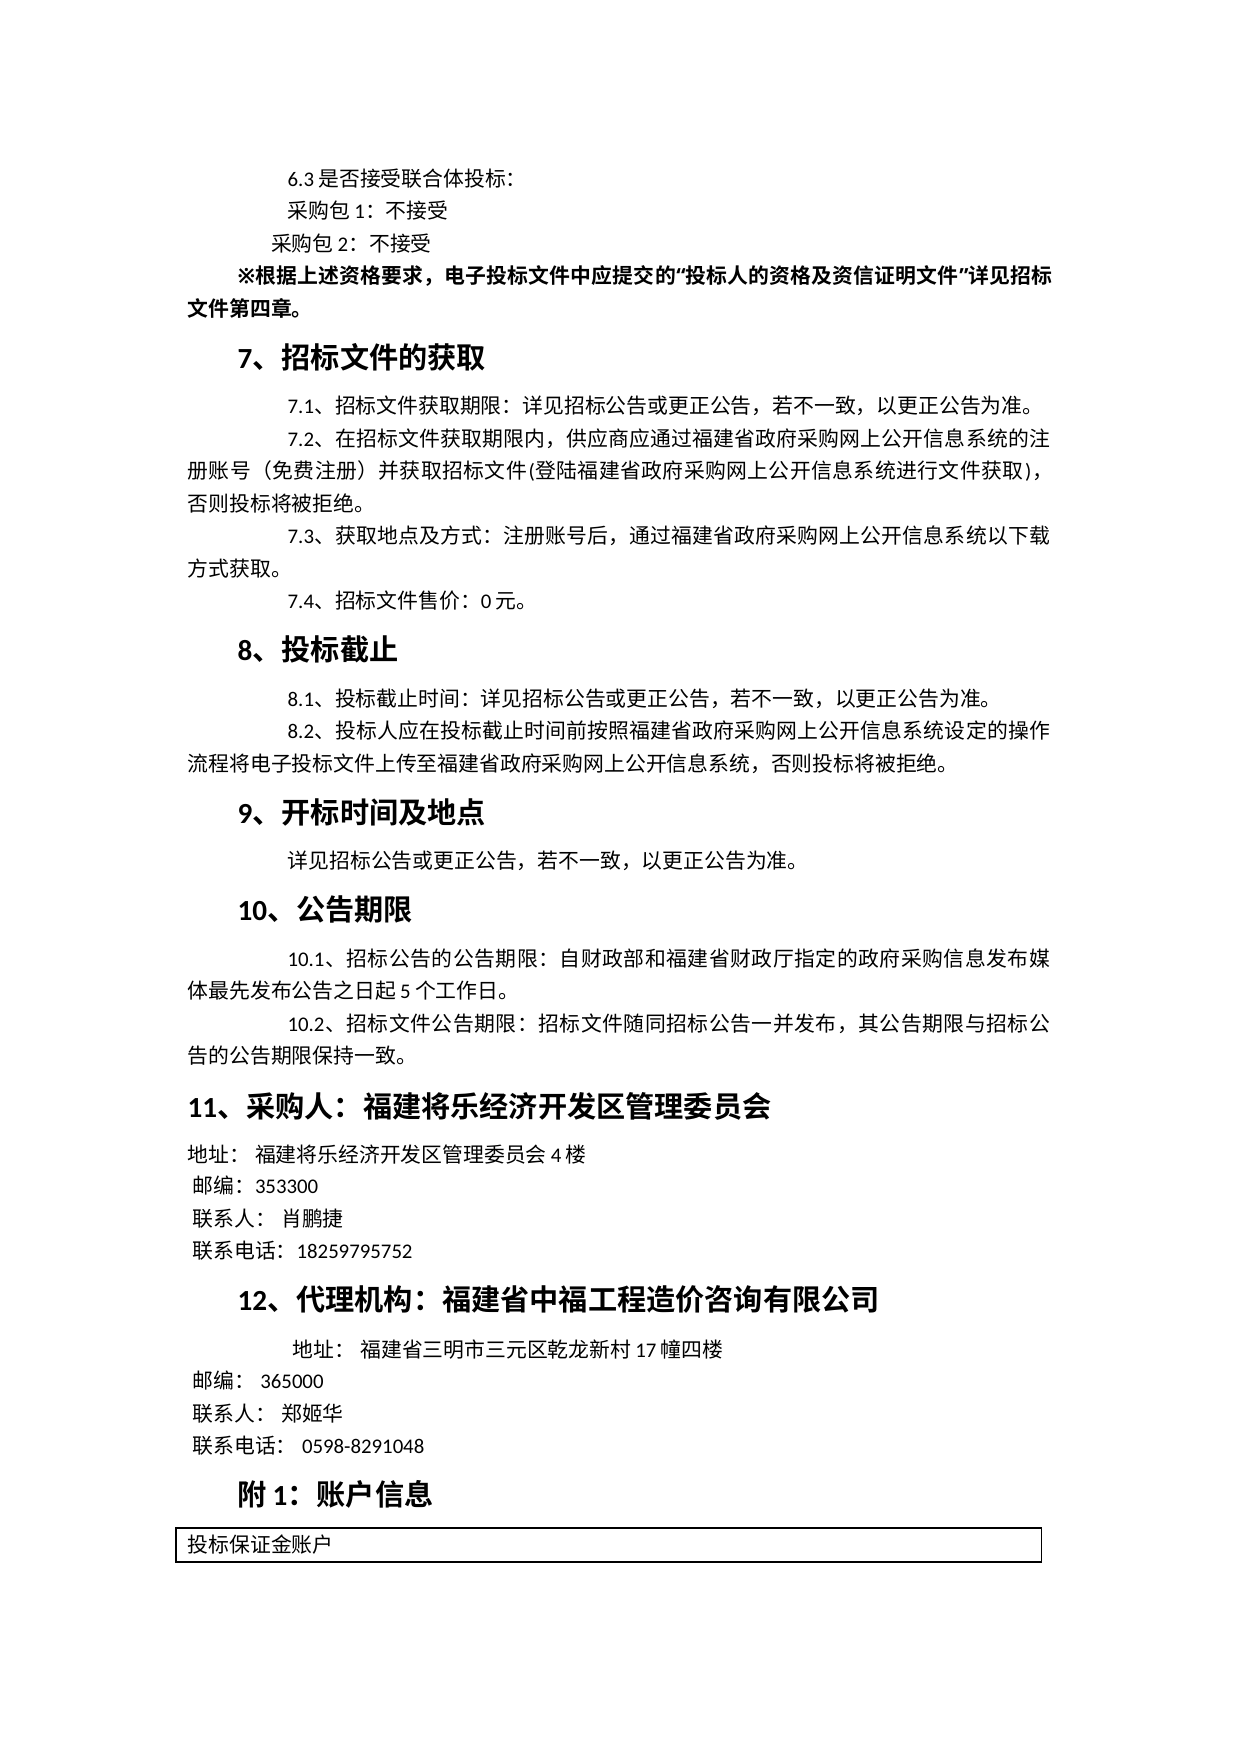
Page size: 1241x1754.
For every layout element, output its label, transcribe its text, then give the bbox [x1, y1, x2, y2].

text 7.3、获取地点及方式：注册账号后，通过福建省政府采购网上公开信息系统以下载方式获取。 [187, 519, 1053, 584]
text 联系人： 肖鹏捷 [187, 1202, 1053, 1234]
text 地址： 福建省三明市三元区乾龙新村17幢四楼 [187, 1332, 1053, 1364]
text 采购包2：不接受 [187, 227, 1053, 259]
text 10.1、招标公告的公告期限：自财政部和福建省财政厅指定的政府采购信息发布媒体最先发布公告之日起5个工作日。 [187, 942, 1053, 1007]
text 10.2、招标文件公告期限：招标文件随同招标公告一并发布，其公告期限与招标公告的公告期限保持一致。 [187, 1007, 1053, 1072]
text 采购包1：不接受 [187, 194, 1053, 227]
text 7.4、招标文件售价：0元。 [187, 584, 1053, 617]
text 详见招标公告或更正公告，若不一致，以更正公告为准。 [187, 844, 1053, 877]
text 12、代理机构：福建省中福工程造价咨询有限公司 [187, 1267, 1053, 1332]
text ※根据上述资格要求，电子投标文件中应提交的“投标人的资格及资信证明文件”详见招标文件第四章。 [187, 259, 1053, 324]
text 8、投标截止 [187, 617, 1053, 682]
table_header 投标保证金账户 [177, 1529, 1041, 1561]
text 联系电话： 0598-8291048 [187, 1429, 1053, 1462]
text 7、招标文件的获取 [187, 324, 1053, 389]
text 8.1、投标截止时间：详见招标公告或更正公告，若不一致，以更正公告为准。 [187, 682, 1053, 714]
text 10、公告期限 [187, 877, 1053, 942]
text 9、开标时间及地点 [187, 779, 1053, 844]
text 7.2、在招标文件获取期限内，供应商应通过福建省政府采购网上公开信息系统的注册账号（免费注册）并获取招标文件(登陆福建省政府采购网上公开信息系统进行文件获取)，否则投标将被拒绝。 [187, 422, 1053, 519]
text 11、采购人：福建将乐经济开发区管理委员会 地址： 福建将乐经济开发区管理委员会4楼 [187, 1072, 1053, 1169]
text 邮编： 365000 [187, 1364, 1053, 1397]
text 6.3是否接受联合体投标： [187, 162, 1053, 194]
text 附1：账户信息 [187, 1462, 1053, 1527]
text 7.1、招标文件获取期限：详见招标公告或更正公告，若不一致，以更正公告为准。 [187, 389, 1053, 422]
text 邮编：353300 [187, 1169, 1053, 1202]
text 联系人： 郑姬华 [187, 1397, 1053, 1429]
text 联系电话：18259795752 [187, 1234, 1053, 1267]
text 8.2、投标人应在投标截止时间前按照福建省政府采购网上公开信息系统设定的操作流程将电子投标文件上传至福建省政府采购网上公开信息系统，否则投标将被拒绝。 [187, 714, 1053, 779]
